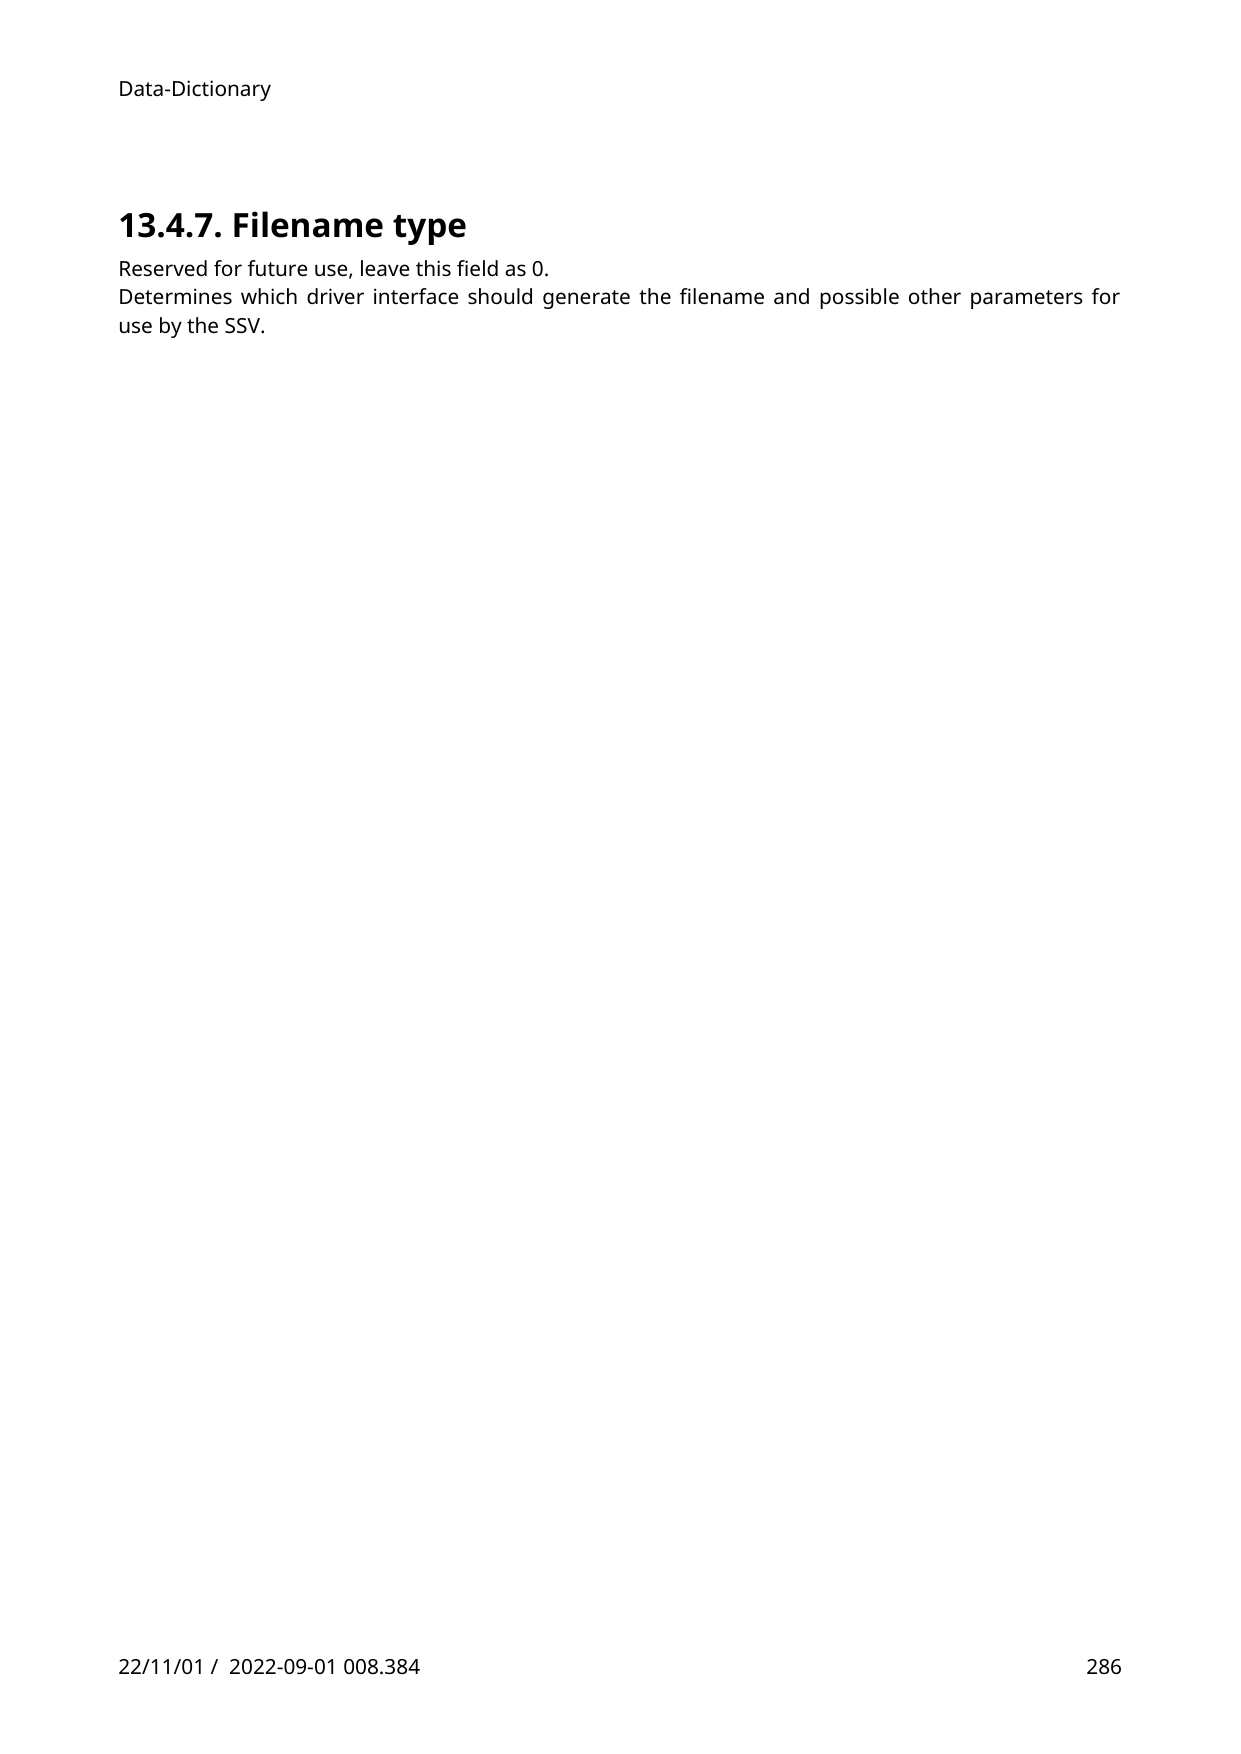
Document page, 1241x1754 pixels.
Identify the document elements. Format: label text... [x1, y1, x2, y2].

text Determines which driver interface should generate the filename and possible other parameters for use by the SSV. [118, 282, 1122, 339]
subtitle 13.4.7. Filename type [118, 202, 1122, 248]
text Reserved for future use, leave this field as 0. [118, 254, 1122, 282]
